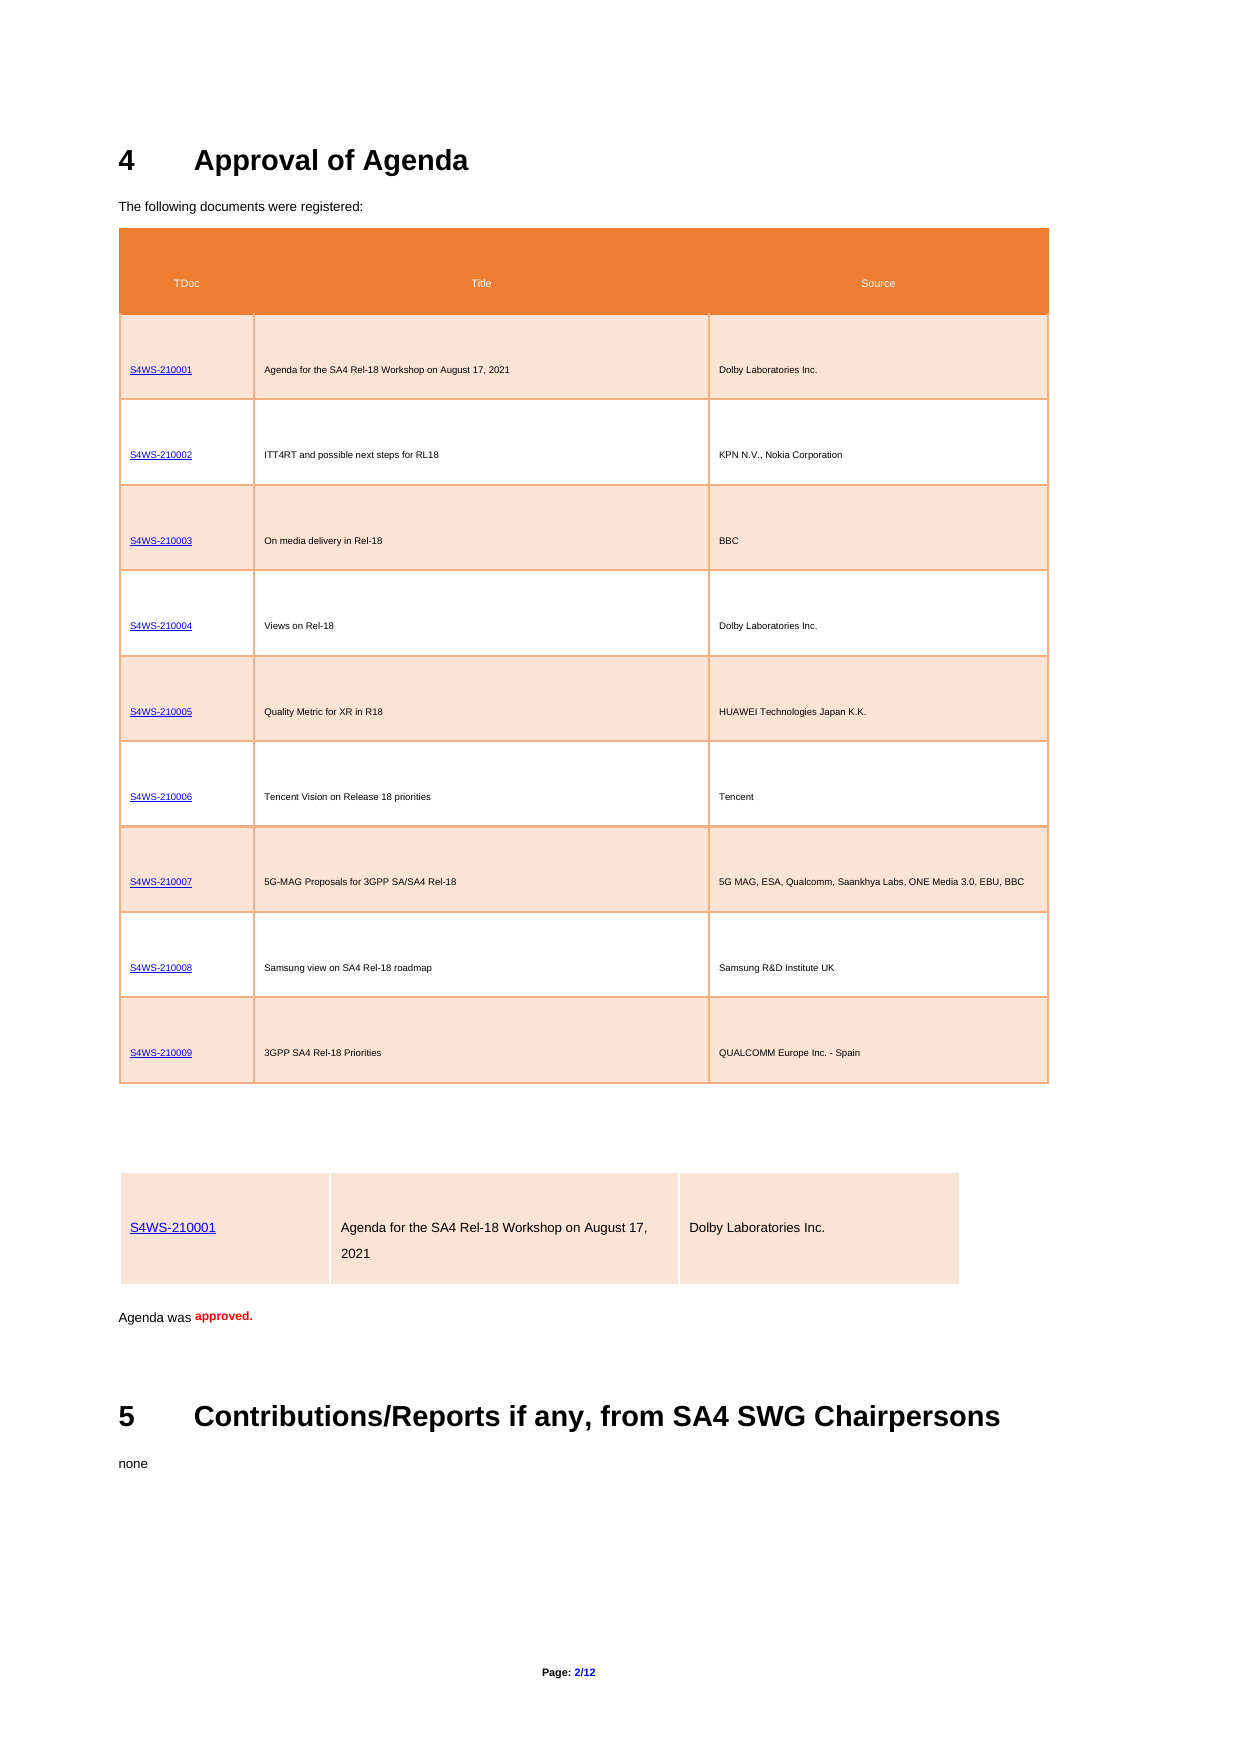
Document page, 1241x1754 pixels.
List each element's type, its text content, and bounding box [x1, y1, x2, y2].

table_header Agenda for the SA4 Rel-18 Workshop on August 17, 2021 [331, 1173, 678, 1284]
table_cell Tencent Vision on Release 18 priorities [255, 742, 708, 825]
table_cell Tencent [710, 742, 1047, 825]
text The following documents were registered: [118, 188, 1093, 215]
table_cell Samsung R&D Institute UK [710, 913, 1047, 996]
text Agenda was approved. [118, 1299, 1093, 1325]
table_cell S4WS-210006 [121, 742, 253, 825]
table_cell 5G MAG, ESA, Qualcomm, Saankhya Labs, ONE Media 3.0, EBU, BBC [710, 828, 1047, 911]
table_cell S4WS-210001 [121, 315, 253, 398]
table_cell S4WS-210007 [121, 828, 253, 911]
table_cell Views on Rel-18 [255, 571, 708, 654]
table_cell S4WS-210008 [121, 913, 253, 996]
table_header TDoc [121, 230, 254, 313]
table_header S4WS-210001 [121, 1173, 329, 1284]
table_cell 3GPP SA4 Rel-18 Priorities [255, 998, 708, 1082]
table_cell On media delivery in Rel-18 [255, 486, 708, 569]
table_cell HUAWEI Technologies Japan K.K. [710, 657, 1047, 740]
table_cell Samsung view on SA4 Rel-18 roadmap [255, 913, 708, 996]
table_cell Agenda for the SA4 Rel-18 Workshop on August 17, 2021 [255, 315, 708, 398]
text none [118, 1445, 1093, 1472]
table_cell ITT4RT and possible next steps for RL18 [255, 400, 708, 484]
table_cell QUALCOMM Europe Inc. - Spain [710, 998, 1047, 1082]
table_header Title [254, 230, 709, 313]
subtitle 4 Approval of Agenda [118, 118, 1093, 176]
table_cell S4WS-210005 [121, 657, 253, 740]
table_cell Dolby Laboratories Inc. [710, 315, 1047, 398]
table_header Dolby Laboratories Inc. [680, 1173, 959, 1284]
table_cell Quality Metric for XR in R18 [255, 657, 708, 740]
table_cell KPN N.V., Nokia Corporation [710, 400, 1047, 484]
table_cell 5G-MAG Proposals for 3GPP SA/SA4 Rel-18 [255, 828, 708, 911]
table_header Source [709, 230, 1047, 313]
table_cell S4WS-210003 [121, 486, 253, 569]
table_cell S4WS-210002 [121, 400, 253, 484]
table_cell S4WS-210009 [121, 998, 253, 1082]
subtitle 5 Contributions/Reports if any, from SA4 SWG Chairpersons [118, 1375, 1093, 1433]
table_cell S4WS-210004 [121, 571, 253, 654]
table_cell BBC [710, 486, 1047, 569]
table_cell Dolby Laboratories Inc. [710, 571, 1047, 654]
